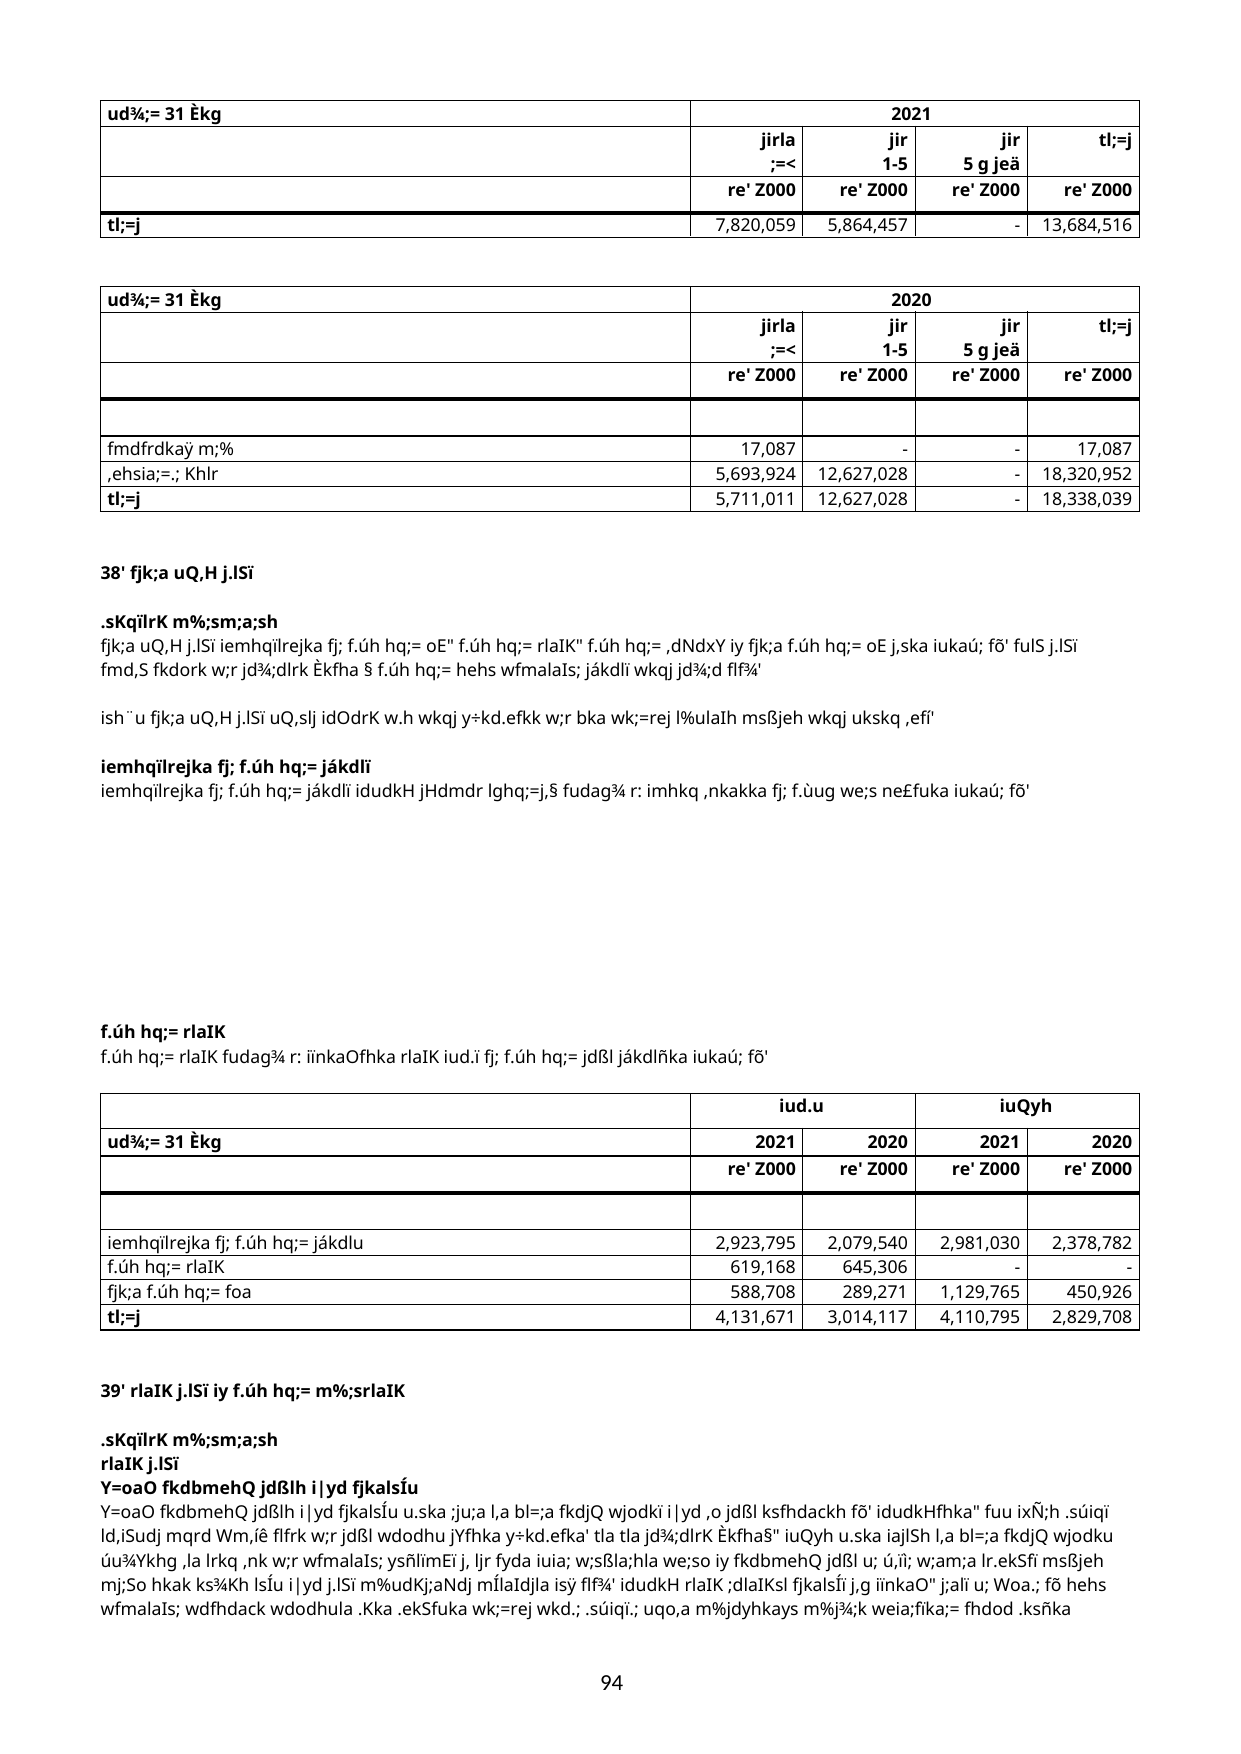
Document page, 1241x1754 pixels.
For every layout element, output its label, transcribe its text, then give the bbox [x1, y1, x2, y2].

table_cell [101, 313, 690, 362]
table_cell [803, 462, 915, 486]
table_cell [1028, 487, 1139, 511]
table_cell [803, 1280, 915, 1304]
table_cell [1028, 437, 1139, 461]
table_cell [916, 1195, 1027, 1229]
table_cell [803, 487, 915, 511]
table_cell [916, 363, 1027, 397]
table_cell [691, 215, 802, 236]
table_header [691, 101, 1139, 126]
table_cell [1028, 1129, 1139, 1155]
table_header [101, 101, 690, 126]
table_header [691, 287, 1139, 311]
text iemhqïlrejka fj; f.úh hq;= jákdlï idudkH jHdmdr lghq;=j,§ fudag¾ r: imhkq ,nkakka fj; f.ùug we;s ne£fuka iukaú; fõ' [100, 778, 1122, 802]
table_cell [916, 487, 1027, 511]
text Y=oaO fkdbmehQ jdßlh i|yd fjkalsÍu [100, 1476, 1122, 1500]
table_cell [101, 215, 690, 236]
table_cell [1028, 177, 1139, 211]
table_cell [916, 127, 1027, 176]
text .sKqïlrK m%;sm;a;sh [100, 1427, 1122, 1451]
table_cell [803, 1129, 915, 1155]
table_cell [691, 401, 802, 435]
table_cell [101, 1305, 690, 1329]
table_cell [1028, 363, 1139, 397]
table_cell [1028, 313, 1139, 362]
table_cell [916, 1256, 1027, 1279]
text fjk;a uQ,H j.lSï iemhqïlrejka fj; f.úh hq;= oE" f.úh hq;= rlaIK" f.úh hq;= ,dNdxY iy fjk;a f.úh hq;= oE j,ska iukaú; fõ' fulS j.lSï fmd,S fkdork w;r jd¾;dlrk Èkfha § f.úh hq;= hehs wfmalaIs; jákdlï wkqj jd¾;d flf¾' [100, 633, 1122, 682]
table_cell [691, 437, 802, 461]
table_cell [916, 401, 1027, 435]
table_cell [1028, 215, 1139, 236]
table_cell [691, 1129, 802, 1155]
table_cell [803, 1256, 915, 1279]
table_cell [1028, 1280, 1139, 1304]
text rlaIK j.lSï [100, 1451, 1122, 1476]
text .sKqïlrK m%;sm;a;sh [100, 609, 1122, 633]
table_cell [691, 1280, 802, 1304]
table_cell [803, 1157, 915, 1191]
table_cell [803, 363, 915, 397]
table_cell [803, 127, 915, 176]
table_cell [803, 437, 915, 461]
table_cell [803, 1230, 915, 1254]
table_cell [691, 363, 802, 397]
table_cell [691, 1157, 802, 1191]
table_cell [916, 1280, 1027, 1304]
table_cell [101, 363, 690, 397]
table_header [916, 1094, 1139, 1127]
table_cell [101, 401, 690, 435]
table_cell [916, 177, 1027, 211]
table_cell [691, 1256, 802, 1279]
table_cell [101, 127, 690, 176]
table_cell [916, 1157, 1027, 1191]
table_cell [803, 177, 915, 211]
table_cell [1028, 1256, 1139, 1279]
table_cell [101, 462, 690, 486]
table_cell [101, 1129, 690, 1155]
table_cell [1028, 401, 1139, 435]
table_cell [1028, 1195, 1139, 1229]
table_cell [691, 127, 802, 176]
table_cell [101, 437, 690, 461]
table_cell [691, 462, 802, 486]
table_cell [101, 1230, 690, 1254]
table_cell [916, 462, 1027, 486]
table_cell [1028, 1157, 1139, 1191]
text f.úh hq;= rlaIK fudag¾ r: iïnkaOfhka rlaIK iud.ï fj; f.úh hq;= jdßl jákdlñka iukaú; fõ' [100, 1044, 1122, 1068]
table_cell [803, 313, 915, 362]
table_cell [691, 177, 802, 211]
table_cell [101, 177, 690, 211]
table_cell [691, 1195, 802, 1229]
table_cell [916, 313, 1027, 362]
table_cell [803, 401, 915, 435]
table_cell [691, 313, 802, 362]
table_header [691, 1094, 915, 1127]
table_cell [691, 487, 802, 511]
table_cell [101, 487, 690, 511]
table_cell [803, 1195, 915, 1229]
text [100, 1500, 1122, 1621]
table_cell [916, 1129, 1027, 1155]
text 38' fjk;a uQ,H j.lSï [100, 561, 1122, 585]
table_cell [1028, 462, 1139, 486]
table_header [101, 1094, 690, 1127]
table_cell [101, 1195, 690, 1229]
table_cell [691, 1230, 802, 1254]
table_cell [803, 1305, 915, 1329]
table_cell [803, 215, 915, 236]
text 39' rlaIK j.lSï iy f.úh hq;= m%;srlaIK [100, 1379, 1122, 1403]
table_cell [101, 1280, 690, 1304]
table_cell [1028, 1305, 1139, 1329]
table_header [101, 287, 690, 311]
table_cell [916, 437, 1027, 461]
text f.úh hq;= rlaIK [100, 1020, 1122, 1044]
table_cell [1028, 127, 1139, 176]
text iemhqïlrejka fj; f.úh hq;= jákdlï [100, 754, 1122, 778]
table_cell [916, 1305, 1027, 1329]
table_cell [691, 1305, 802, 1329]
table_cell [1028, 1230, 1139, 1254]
text ish¨u fjk;a uQ,H j.lSï uQ,slj idOdrK w.h wkqj y÷kd.efkk w;r bka wk;=rej l%ulaIh msßjeh wkqj ukskq ,efí' [100, 706, 1122, 730]
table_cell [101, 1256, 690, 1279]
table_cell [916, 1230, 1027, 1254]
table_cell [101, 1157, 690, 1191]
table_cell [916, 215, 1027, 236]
